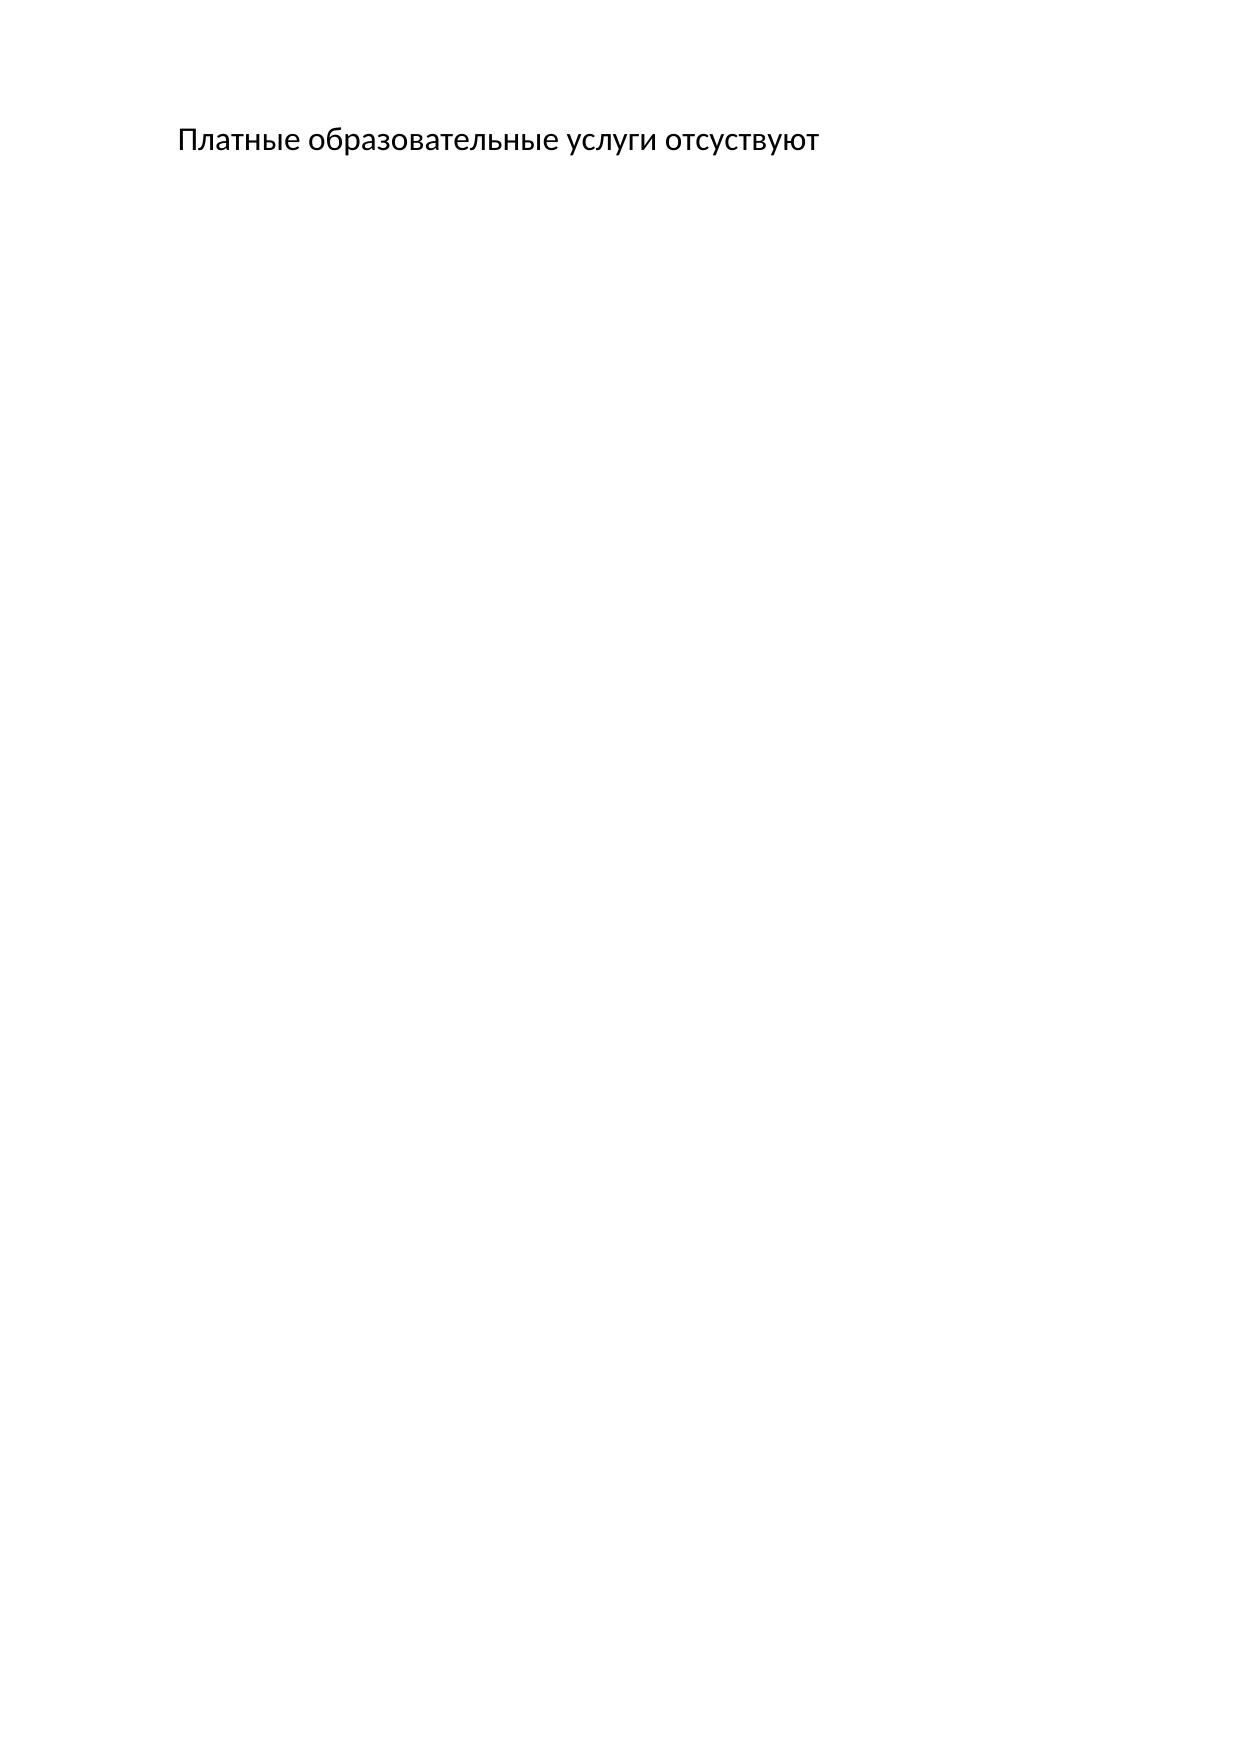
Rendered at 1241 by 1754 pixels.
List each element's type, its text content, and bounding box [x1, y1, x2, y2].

text Платные образовательные услуги отсуствуют [177, 118, 1152, 159]
